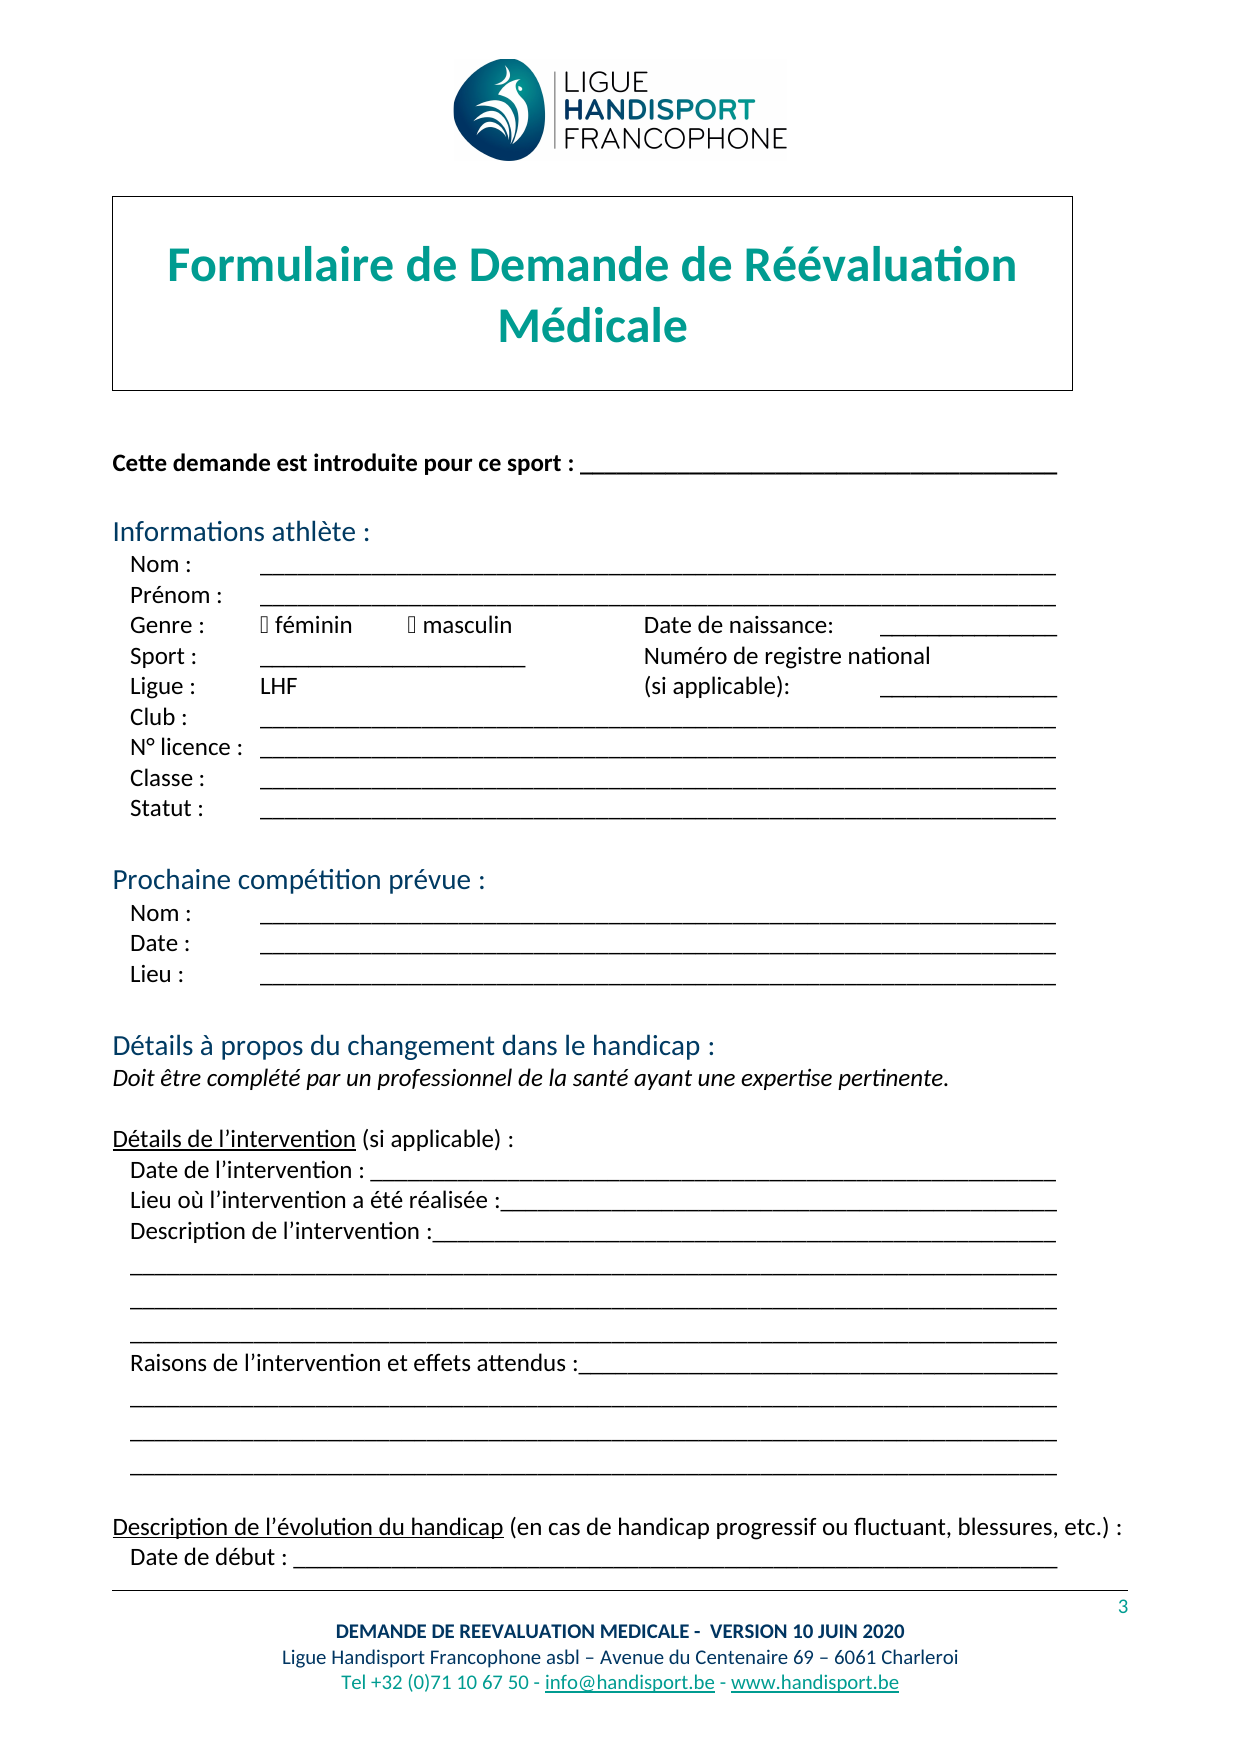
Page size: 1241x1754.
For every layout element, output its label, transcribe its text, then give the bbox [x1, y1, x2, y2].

text Cette demande est introduite pour ce sport : [112, 447, 1128, 478]
text Lieu où l’intervention a été réalisée : [130, 1184, 1128, 1215]
subtitle Prochaine compétition prévue : [112, 861, 1128, 897]
text Prénom : [130, 579, 1128, 609]
table_header Formulaire de Demande de Réévaluation Médicale [113, 197, 1072, 390]
text Date : [130, 927, 1128, 958]
text Description de l’intervention : [130, 1215, 1128, 1245]
text Statut : [130, 792, 1128, 823]
text Sport : Numéro de registre national [130, 640, 1128, 670]
subtitle Informations athlète : [112, 513, 1128, 548]
text Nom : [130, 548, 1128, 579]
text Date de début : [130, 1541, 1128, 1572]
text Description de l’évolution du handicap (en cas de handicap progressif ou fluctuant, blessures, etc.) : [112, 1511, 1128, 1541]
text Club : [130, 701, 1128, 731]
subtitle Détails à propos du changement dans le handicap : [112, 1027, 1128, 1062]
picture [453, 59, 787, 161]
text Classe : [130, 762, 1128, 792]
text N° licence : [130, 731, 1128, 762]
text Genre : féminin masculin Date de naissance: [130, 609, 1128, 640]
text Date de l’intervention : [130, 1154, 1128, 1184]
text Doit être complété par un professionnel de la santé ayant une expertise pertinente. [112, 1062, 1128, 1093]
text Détails de l’intervention (si applicable) : [112, 1123, 1128, 1154]
text Lieu : [130, 958, 1128, 988]
text Ligue : LHF (si applicable): [130, 670, 1128, 701]
text Raisons de l’intervention et effets attendus : [130, 1347, 1128, 1378]
text Nom : [130, 897, 1128, 927]
